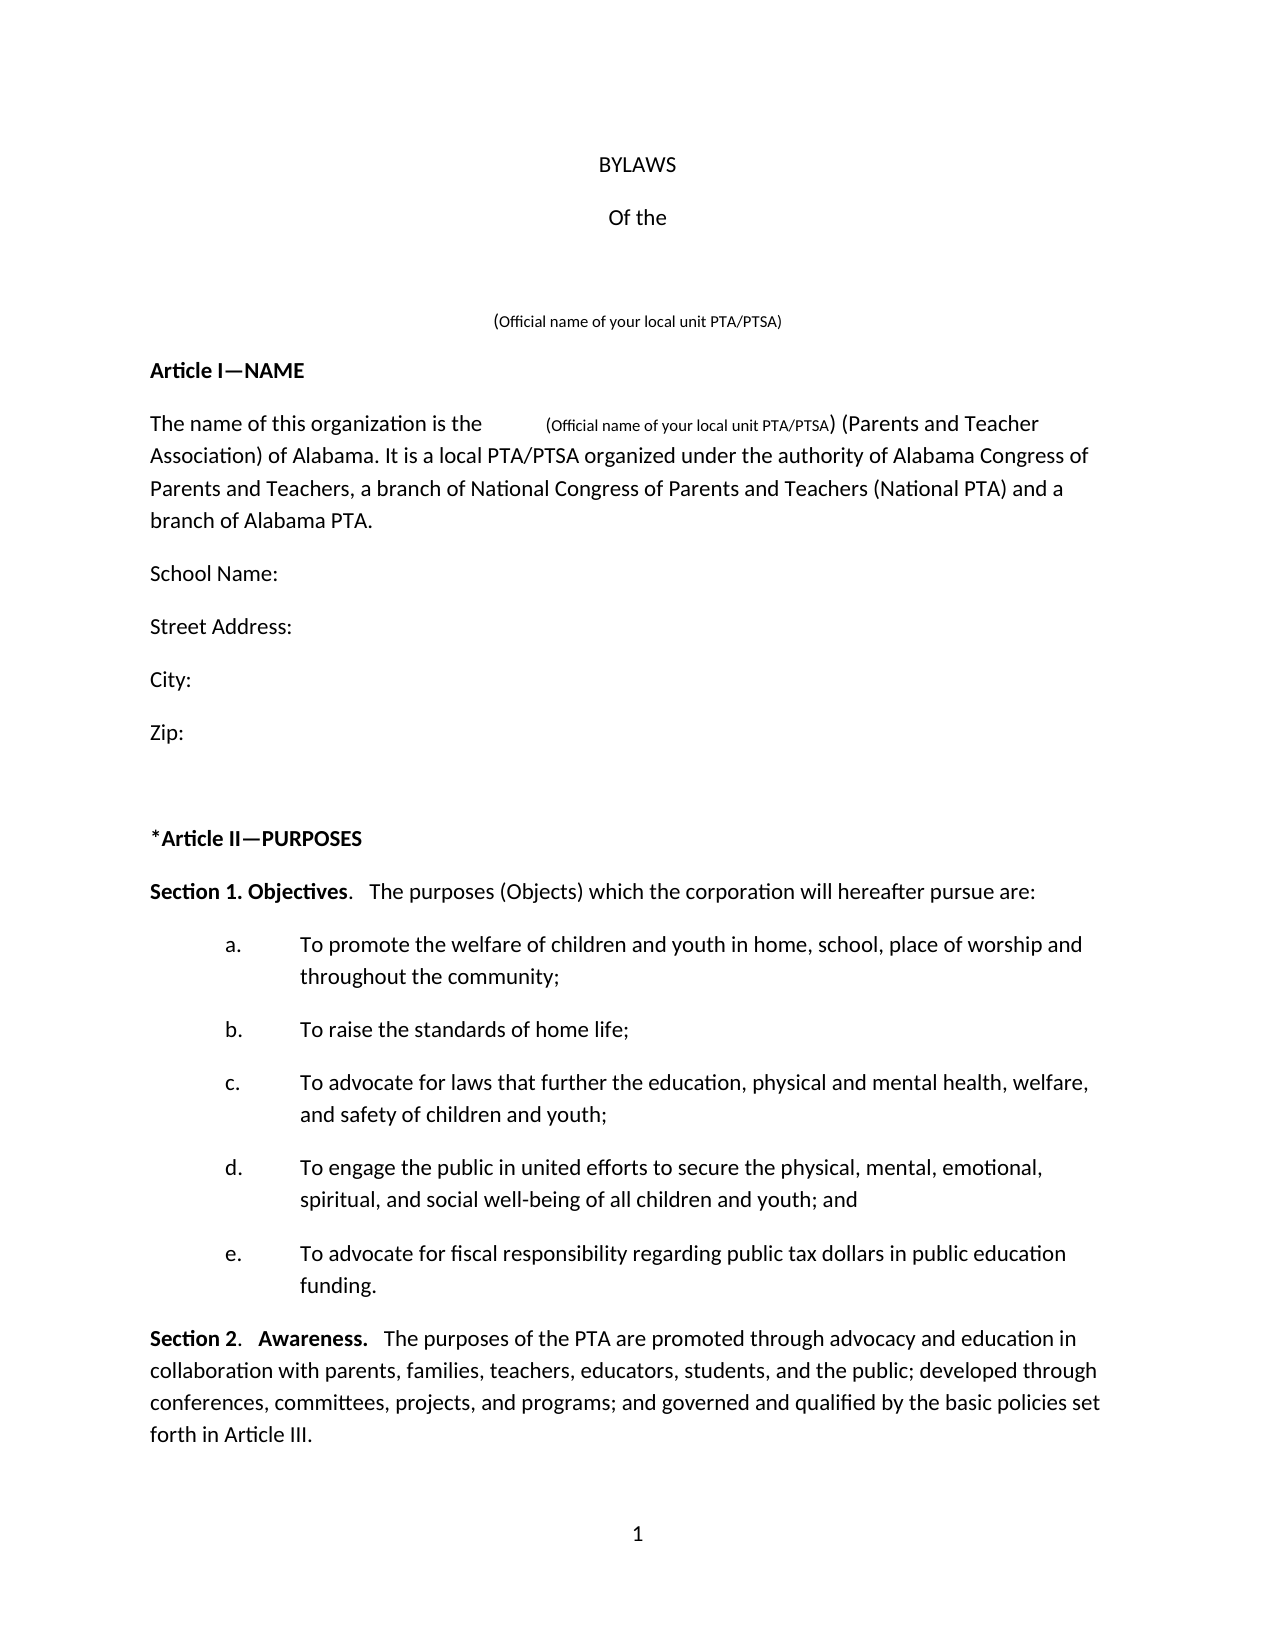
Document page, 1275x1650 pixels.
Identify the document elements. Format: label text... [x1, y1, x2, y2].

text City: [150, 665, 1125, 693]
text Section 2. Awareness. The purposes of the PTA are promoted through advocacy and education in collaboration with parents, families, teachers, educators, students, and the public; developed through conferences, committees, projects, and programs; and governed and qualified by the basic policies set forth in Article III. [150, 1324, 1125, 1448]
text e. To advocate for fiscal responsibility regarding public tax dollars in public education funding. [225, 1239, 1125, 1299]
text Street Address: [150, 612, 1125, 640]
text Article I—NAME [150, 356, 1125, 384]
text a. To promote the welfare of children and youth in home, school, place of worship and throughout the community; [225, 930, 1125, 990]
text Of the [150, 203, 1125, 231]
text c. To advocate for laws that further the education, physical and mental health, welfare, and safety of children and youth; [225, 1068, 1125, 1128]
text *Article II—PURPOSES [150, 824, 1125, 852]
text Zip: [150, 718, 1125, 746]
text BYLAWS [150, 150, 1125, 178]
text The name of this organization is the (Official name of your local unit PTA/PTSA) (Parents and Teacher Association) of Alabama. It is a local PTA/PTSA organized under the authority of Alabama Congress of Parents and Teachers, a branch of National Congress of Parents and Teachers (National PTA) and a branch of Alabama PTA. [150, 409, 1125, 534]
text Section 1. Objectives. The purposes (Objects) which the corporation will hereafter pursue are: [150, 877, 1125, 905]
text b. To raise the standards of home life; [150, 1015, 1125, 1043]
text d. To engage the public in united efforts to secure the physical, mental, emotional, spiritual, and social well-being of all children and youth; and [225, 1153, 1125, 1214]
text School Name: [150, 559, 1125, 587]
text (Official name of your local unit PTA/PTSA) [150, 309, 1125, 332]
